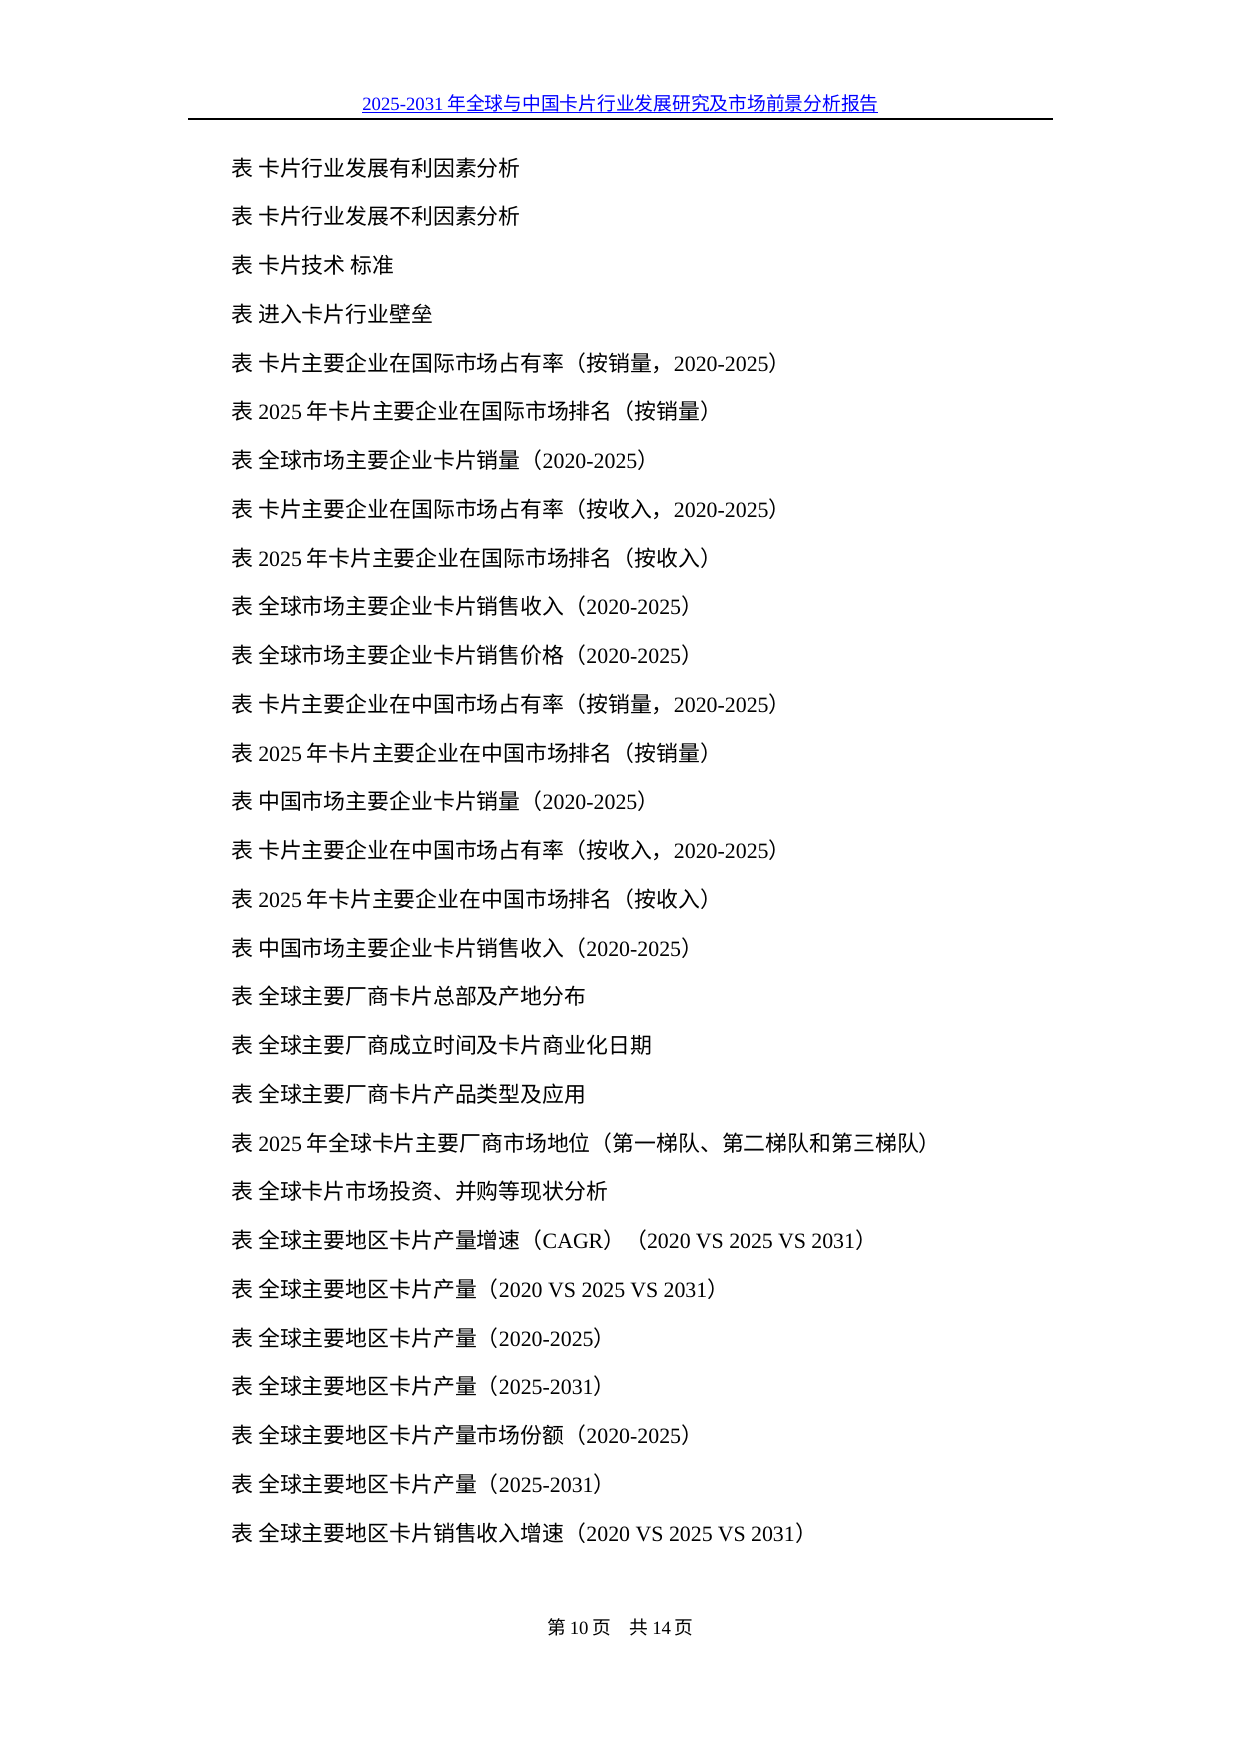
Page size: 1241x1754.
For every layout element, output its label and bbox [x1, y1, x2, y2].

text [187, 150, 1053, 1548]
